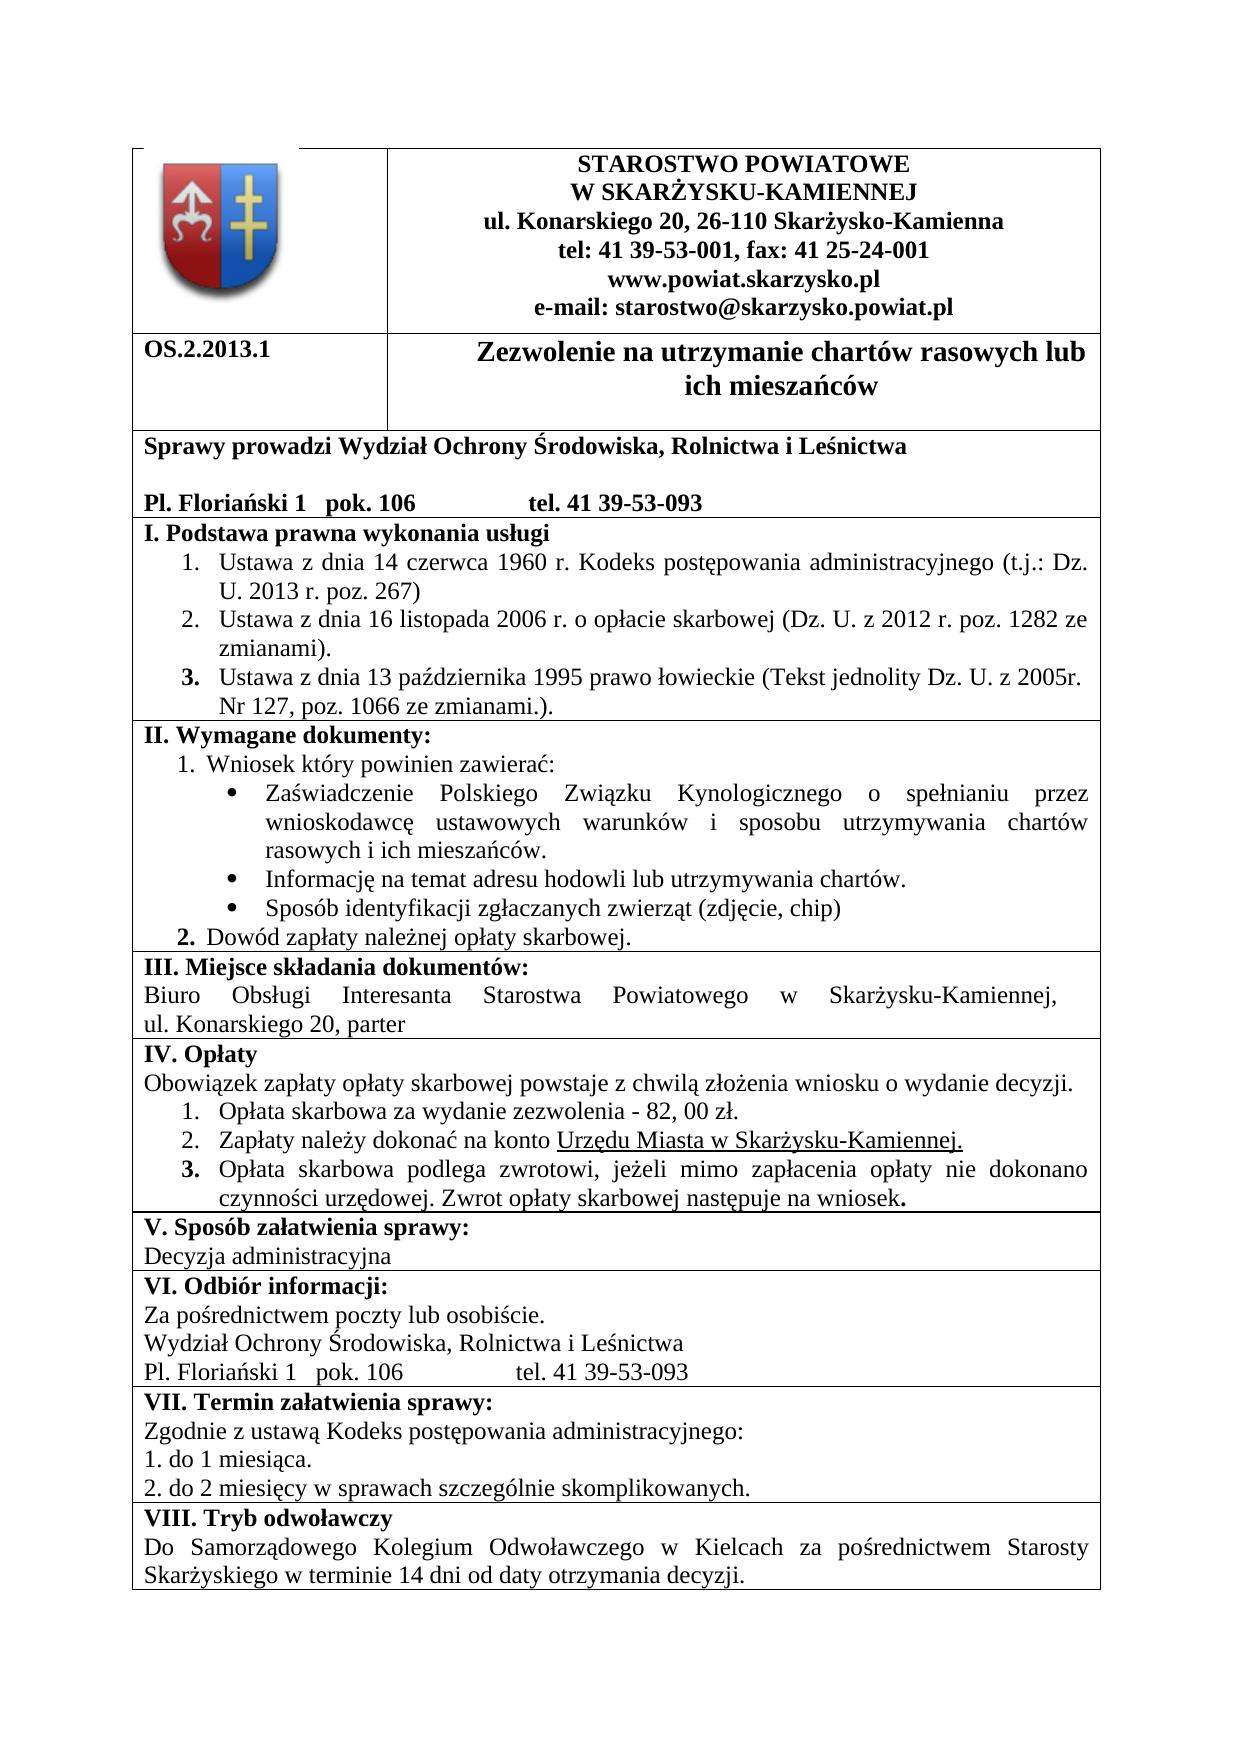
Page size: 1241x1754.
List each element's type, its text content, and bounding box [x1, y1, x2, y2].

picture [143, 148, 299, 305]
table_cell VI. Odbiór informacji: Za pośrednictwem poczty lub osobiście. Wydział Ochrony Środowiska, Rolnictwa i Leśnictwa Pl. Floriański 1 pok. 106 tel. 41 39-53-093 [133, 1271, 1100, 1386]
table_cell V. Sposób załatwienia sprawy: Decyzja administracyjna [133, 1213, 1100, 1270]
table_cell VII. Termin załatwienia sprawy: Zgodnie z ustawą Kodeks postępowania administracyjnego: 1. do 1 miesiąca. 2. do 2 miesięcy w sprawach szczególnie skomplikowanych. [133, 1387, 1100, 1502]
table_cell VIII. Tryb odwoławczy Do Samorządowego Kolegium Odwoławczego w Kielcach za pośrednictwem Starosty Skarżyskiego w terminie 14 dni od daty otrzymania decyzji. [133, 1503, 1100, 1589]
table_cell I. Podstawa prawna wykonania usługi Ustawa z dnia 14 czerwca 1960 r. Kodeks postępowania administracyjnego (t.j.: Dz. U. 2013 r. poz. 267) Ustawa z dnia 16 listopada 2006 r. o opłacie skarbowej (Dz. U. z 2012 r. poz. 1282 ze zmianami). Ustawa z dnia 13 października 1995 prawo łowieckie (Tekst jednolity Dz. U. z 2005r. Nr 127, poz. 1066 ze zmianami.). [133, 518, 1100, 719]
table_cell Zezwolenie na utrzymanie chartów rasowych lub ich mieszańców [388, 334, 1100, 430]
table_cell III. Miejsce składania dokumentów: Biuro Obsługi Interesanta Starostwa Powiatowego w Skarżysku-Kamiennej, ul. Konarskiego 20, parter [133, 952, 1100, 1038]
table_cell Sprawy prowadzi Wydział Ochrony Środowiska, Rolnictwa i Leśnictwa Pl. Floriański 1 pok. 106 tel. 41 39-53-093 [133, 431, 1100, 517]
table_cell IV. Opłaty Obowiązek zapłaty opłaty skarbowej powstaje z chwilą złożenia wniosku o wydanie decyzji. Opłata skarbowa za wydanie zezwolenia - 82, 00 zł. Zapłaty należy dokonać na konto Urzędu Miasta w Skarżysku-Kamiennej. Opłata skarbowa podlega zwrotowi, jeżeli mimo zapłacenia opłaty nie dokonano czynności urzędowej. Zwrot opłaty skarbowej następuje na wniosek. [133, 1039, 1100, 1211]
table_cell OS.2.2013.1 [133, 334, 387, 430]
table_cell II. Wymagane dokumenty: Wniosek który powinien zawierać: Zaświadczenie Polskiego Związku Kynologicznego o spełnianiu przez wnioskodawcę ustawowych warunków i sposobu utrzymywania chartów rasowych i ich mieszańców. Informację na temat adresu hodowli lub utrzymywania chartów. Sposób identyfikacji zgłaczanych zwierząt (zdjęcie, chip) Dowód zapłaty należnej opłaty skarbowej. [133, 721, 1100, 951]
table_header [133, 149, 387, 333]
table_header STAROSTWO POWIATOWE W SKARŻYSKU-KAMIENNEJ ul. Konarskiego 20, 26-110 Skarżysko-Kamienna tel: 41 39-53-001, fax: 41 25-24-001 www.powiat.skarzysko.pl e-mail: starostwo@skarzysko.powiat.pl [388, 149, 1100, 333]
